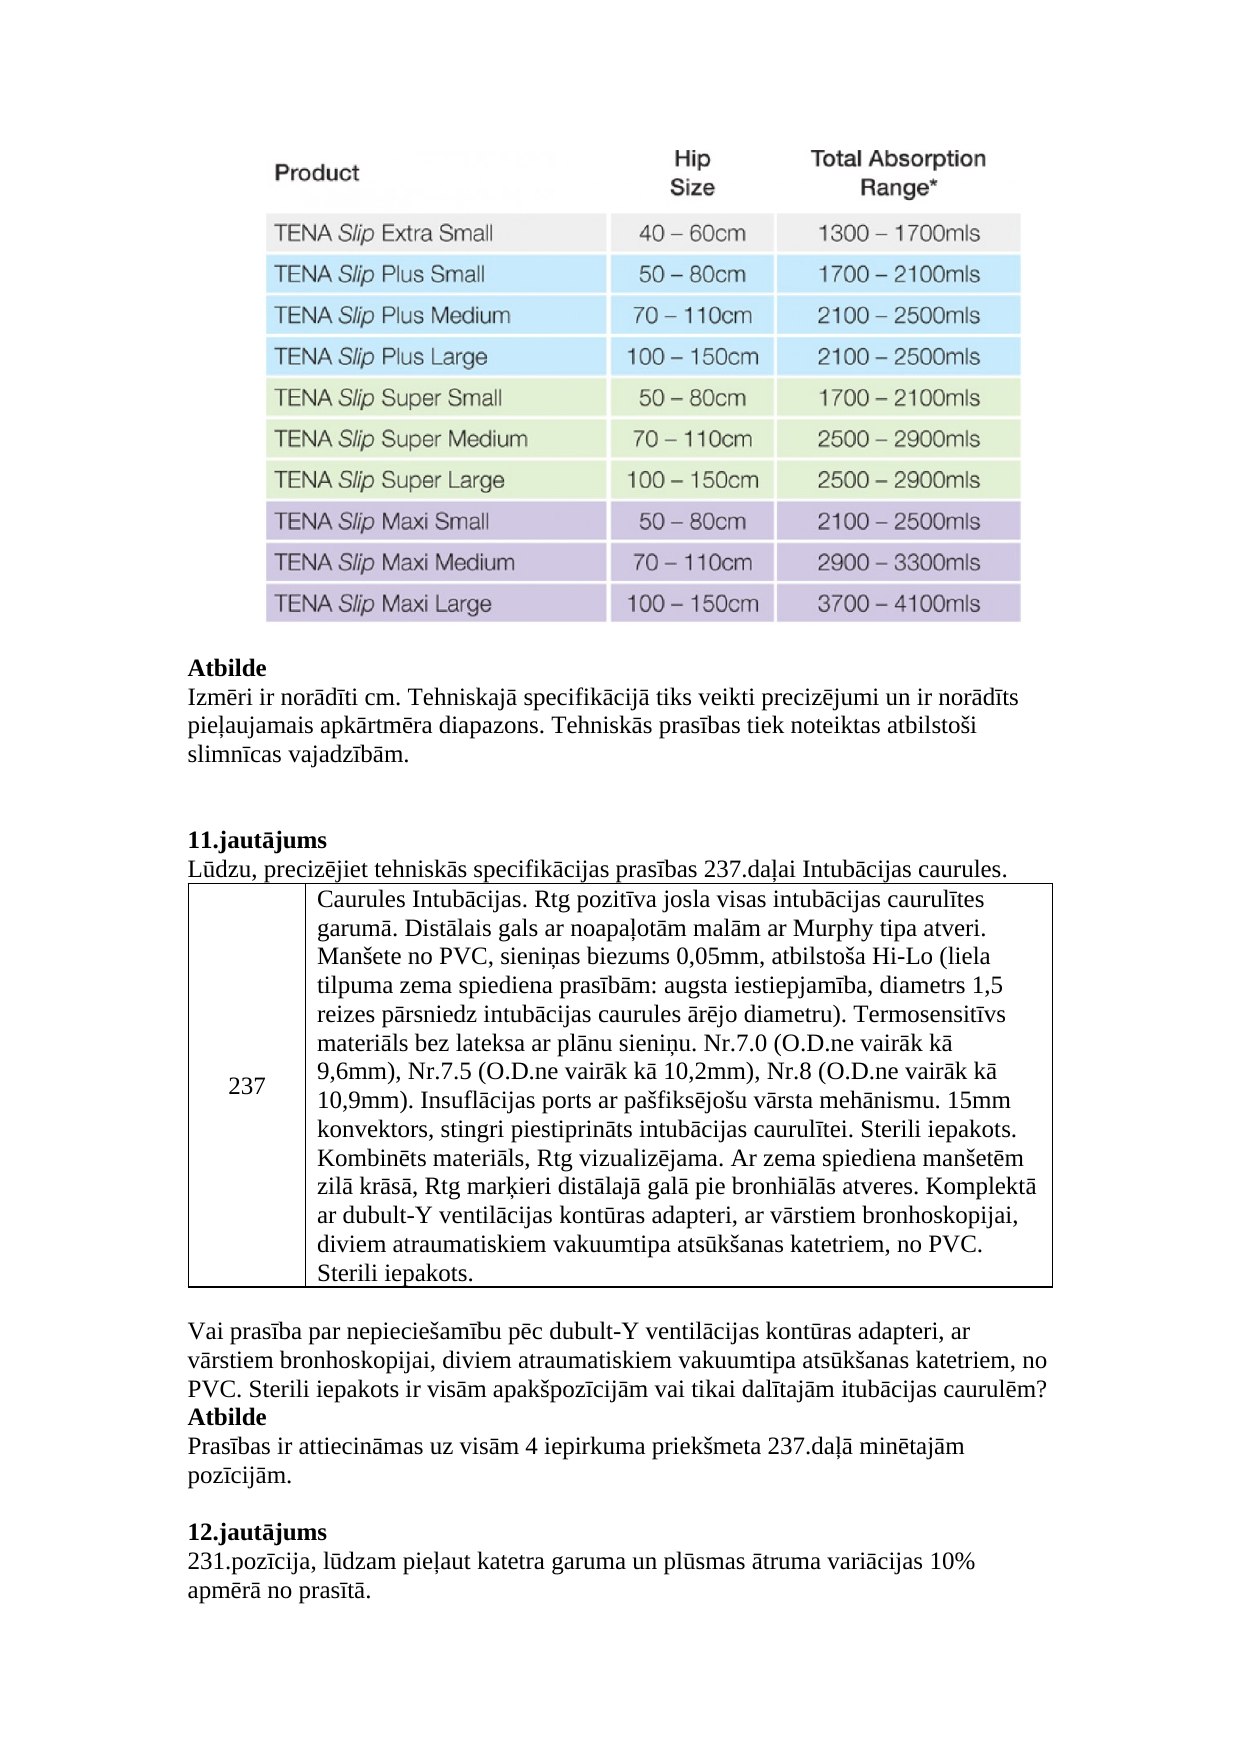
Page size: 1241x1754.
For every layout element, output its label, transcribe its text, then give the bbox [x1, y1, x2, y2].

picture [262, 150, 1023, 625]
text Vai prasība par nepieciešamību pēc dubult-Y ventilācijas kontūras adapteri, ar vārstiem bronhoskopijai, diviem atraumatiskiem vakuumtipa atsūkšanas katetriem, no PVC. Sterili iepakots ir visām apakšpozīcijām vai tikai dalītajām itubācijas caurulēm? [187, 1316, 1053, 1402]
text Izmēri ir norādīti cm. Tehniskajā specifikācijā tiks veikti precizējumi un ir norādīts pieļaujamais apkārtmēra diapazons. Tehniskās prasības tiek noteiktas atbilstoši slimnīcas vajadzībām. [187, 682, 1053, 768]
text 231.pozīcija, lūdzam pieļaut katetra garuma un plūsmas ātruma variācijas 10% apmērā no prasītā. [187, 1546, 1053, 1604]
text Atbilde [187, 653, 1053, 682]
text 12.jautājums [187, 1517, 1053, 1546]
text Atbilde [187, 1402, 1053, 1431]
text 11.jautājums [187, 825, 1053, 854]
text Prasības ir attiecināmas uz visām 4 iepirkuma priekšmeta 237.daļā minētajām pozīcijām. [187, 1431, 1053, 1489]
table_header 237 [189, 884, 305, 1286]
text Lūdzu, precizējiet tehniskās specifikācijas prasības 237.daļai Intubācijas caurules. [187, 854, 1053, 883]
table_header Caurules Intubācijas. Rtg pozitīva josla visas intubācijas caurulītes garumā. Distālais gals ar noapaļotām malām ar Murphy tipa atveri. Manšete no PVC, sieniņas biezums 0,05mm, atbilstoša Hi-Lo (liela tilpuma zema spiediena prasībām: augsta iestiepjamība, diametrs 1,5 reizes pārsniedz intubācijas caurules ārējo diametru). Termosensitīvs materiāls bez lateksa ar plānu sieniņu. Nr.7.0 (O.D.ne vairāk kā 9,6mm), Nr.7.5 (O.D.ne vairāk kā 10,2mm), Nr.8 (O.D.ne vairāk kā 10,9mm). Insuflācijas ports ar pašfiksējošu vārsta mehānismu. 15mm konvektors, stingri piestiprināts intubācijas caurulītei. Sterili iepakots. Kombinēts materiāls, Rtg vizualizējama. Ar zema spiediena manšetēm zilā krāsā, Rtg marķieri distālajā galā pie bronhiālās atveres. Komplektā ar dubult-Y ventilācijas kontūras adapteri, ar vārstiem bronhoskopijai, diviem atraumatiskiem vakuumtipa atsūkšanas katetriem, no PVC. Sterili iepakots. [306, 884, 1052, 1286]
